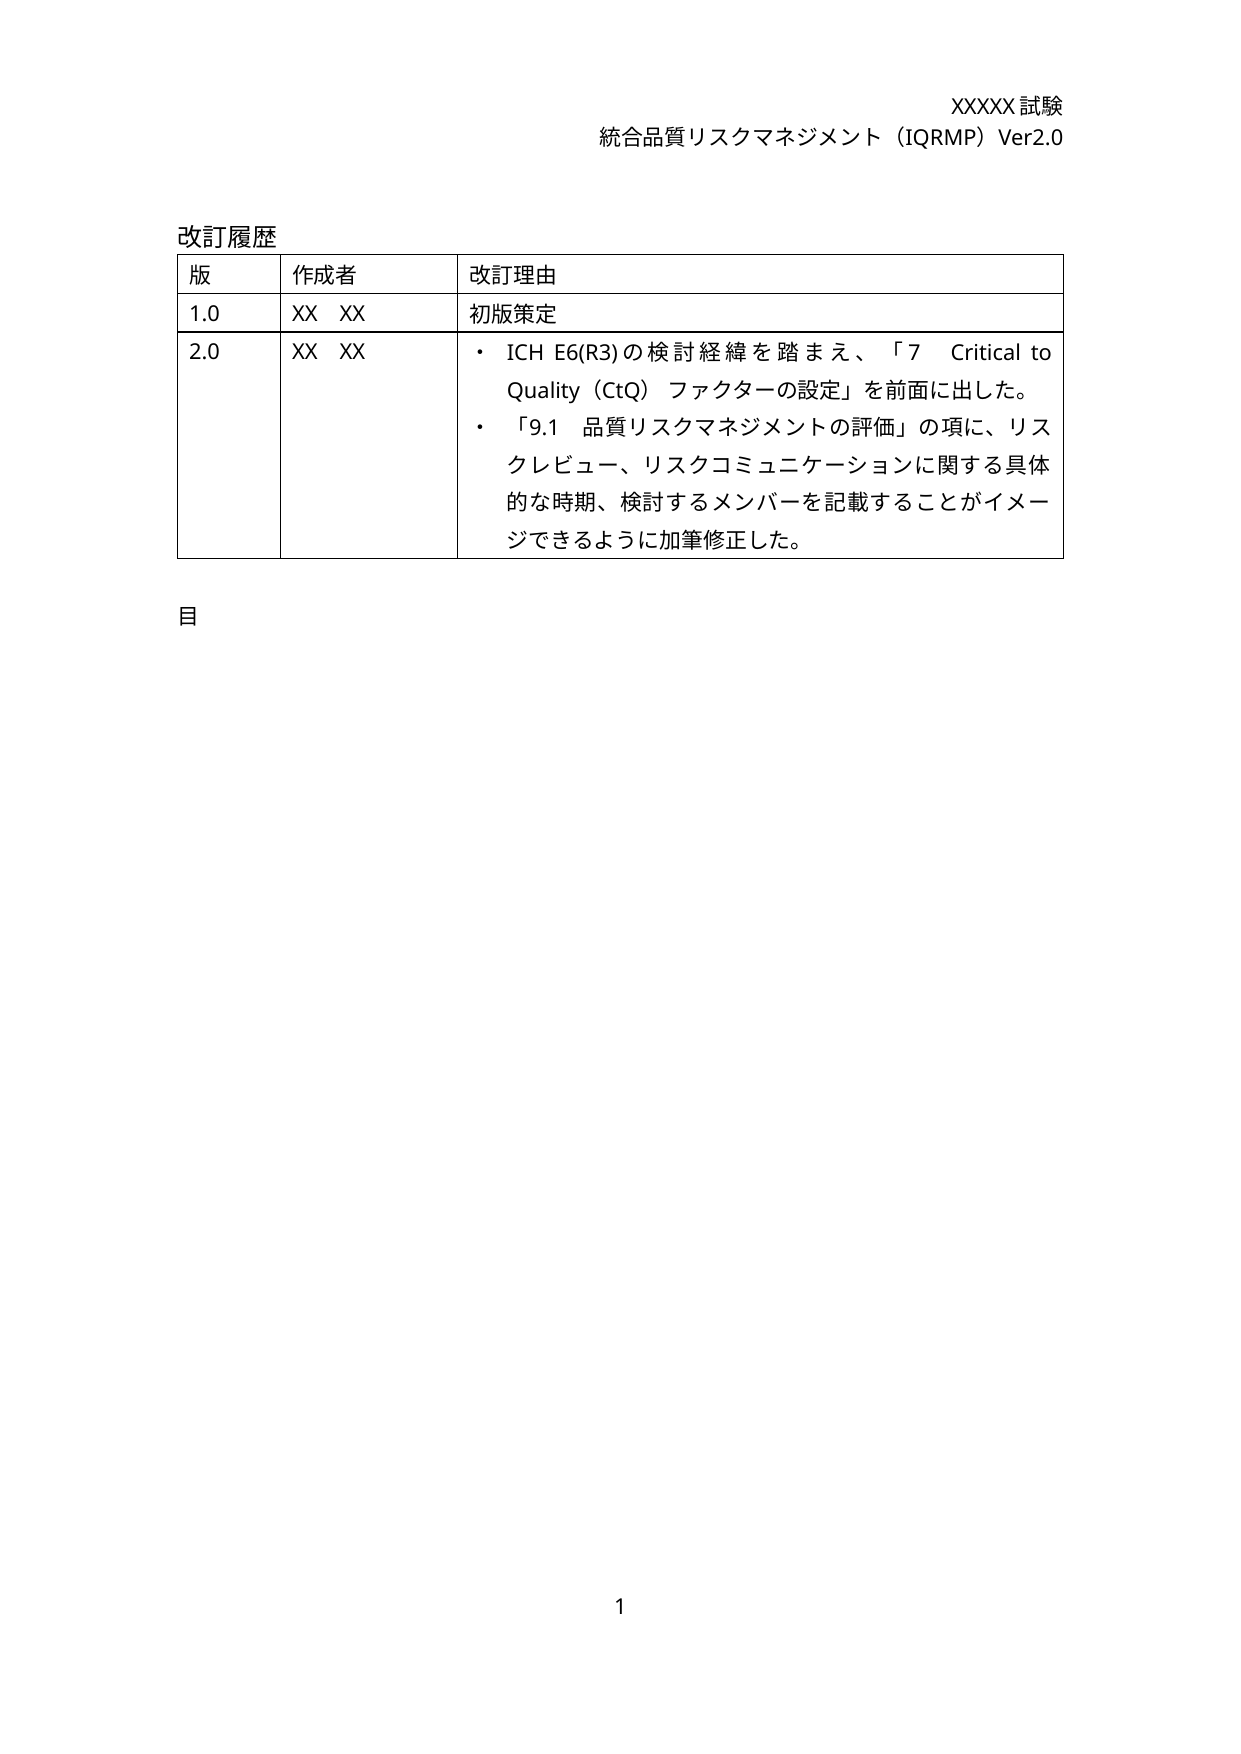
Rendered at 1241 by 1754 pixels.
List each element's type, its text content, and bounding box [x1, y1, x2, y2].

subtitle 改訂履歴 [177, 217, 1063, 254]
table_header 版 [178, 255, 280, 293]
table_header 作成者 [281, 255, 457, 293]
table_cell XX XX [281, 333, 457, 557]
table_header 改訂理由 [458, 255, 1063, 293]
table_cell XX XX [281, 294, 457, 331]
table_cell ICH E6(R3)の検討経緯を踏まえ、「7 Critical to Quality（CtQ） ファクターの設定」を前面に出した。 「9.1 品質リスクマネジメントの評価」の項に、リスクレビュー、リスクコミュニケーションに関する具体的な時期、検討するメンバーを記載することがイメージできるように加筆修正した。 [458, 333, 1063, 557]
table_cell 1.0 [178, 294, 280, 331]
table_cell 2.0 [178, 333, 280, 557]
table_cell 初版策定 [458, 294, 1063, 331]
